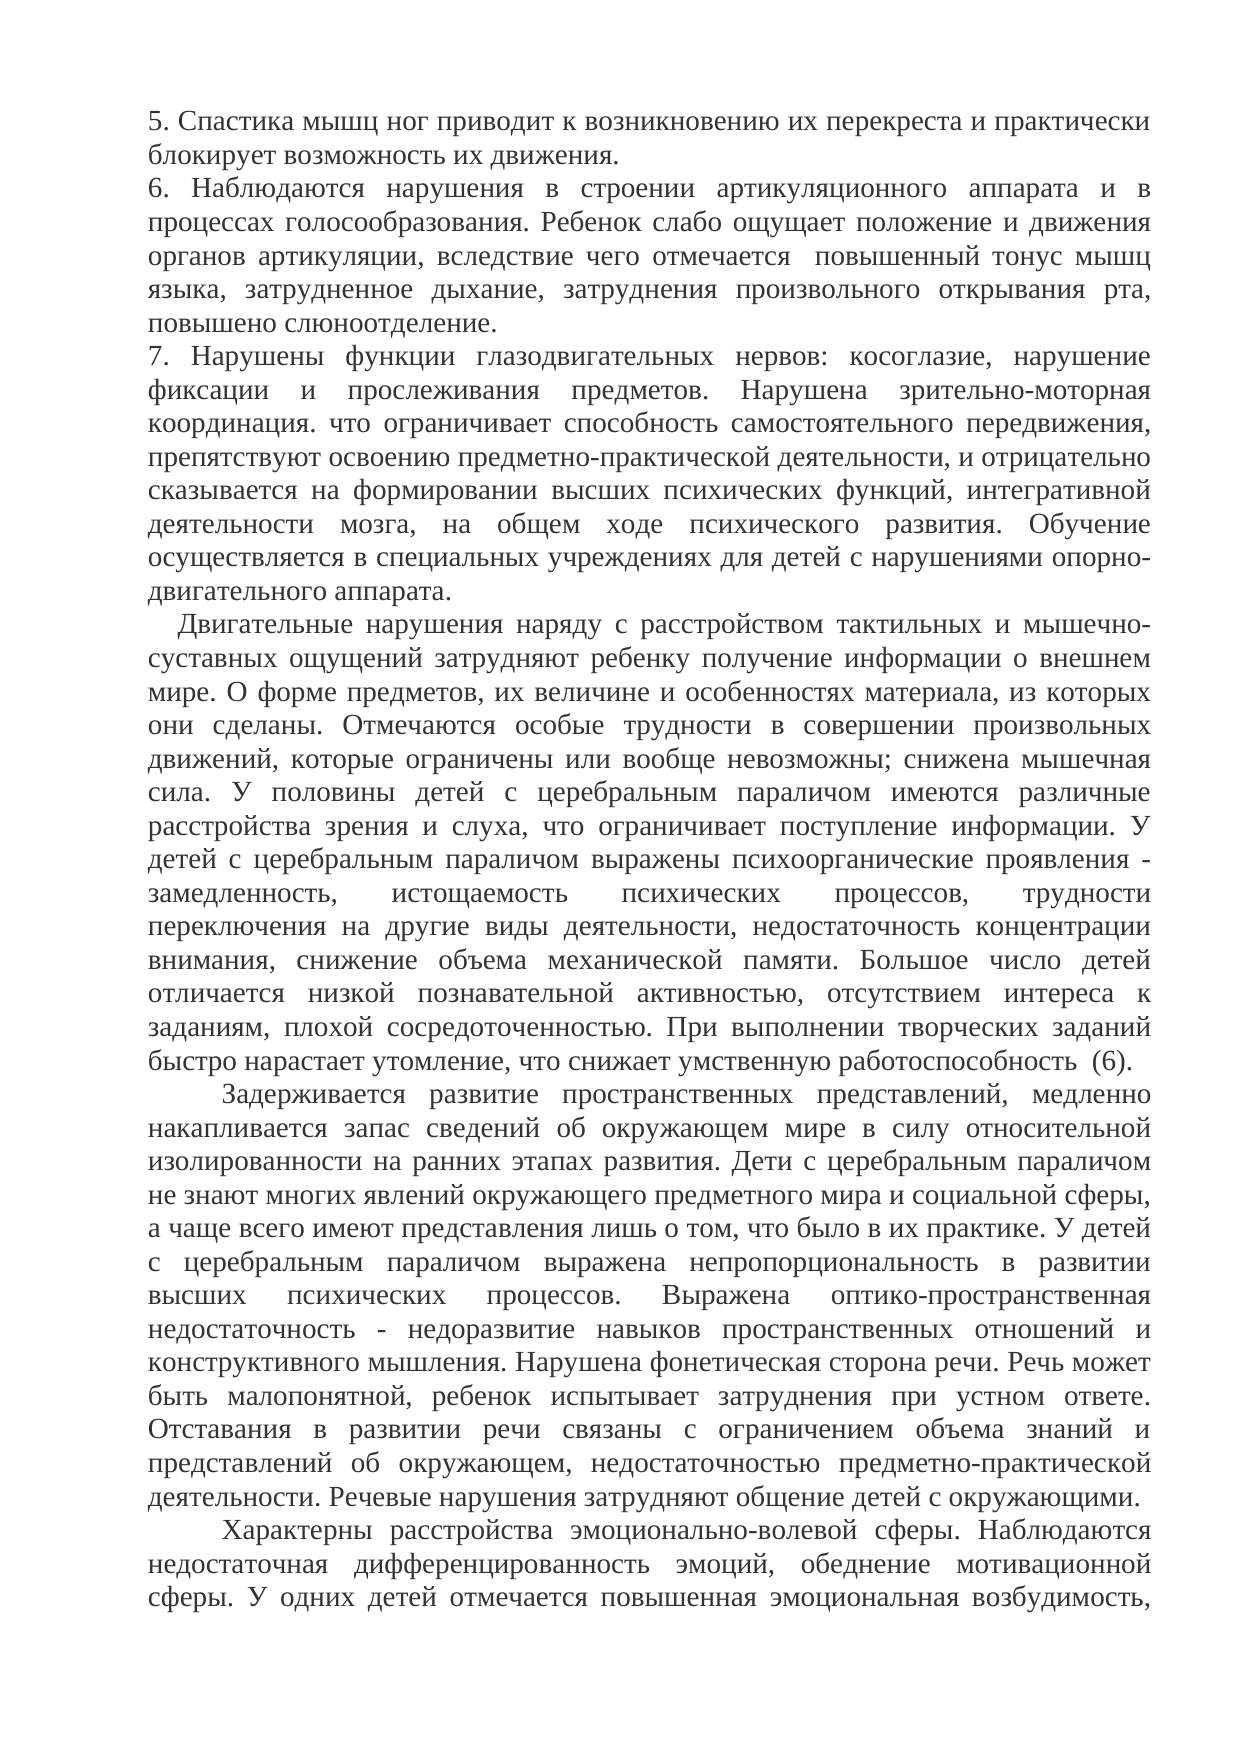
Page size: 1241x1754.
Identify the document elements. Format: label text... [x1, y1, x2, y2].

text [148, 1512, 1152, 1613]
text 5. Спастика мышц ног приводит к возникновению их перекреста и практически блокирует возможность их движения. [148, 103, 1152, 171]
text Двигательные нарушения наряду с расстройством тактильных и мышечно-суставных ощущений затрудняют ребенку получение информации о внешнем мире. О форме предметов, их величине и особенностях материала, из которых они сделаны. Отмечаются особые трудности в совершении произвольных движений, которые ограничены или вообще невозможны; снижена мышечная сила. У половины детей с церебральным параличом имеются различные расстройства зрения и слуха, что ограничивает поступление информации. У детей с церебральным параличом выражены психоорганические проявления - замедленность, истощаемость психических процессов, трудности переключения на другие виды деятельности, недостаточность концентрации внимания, снижение объема механической памяти. Большое число детей отличается низкой познавательной активностью, отсутствием интереса к заданиям, плохой сосредоточенностью. При выполнении творческих заданий быстро нарастает утомление, что снижает умственную работоспособность (6). [148, 607, 1152, 1076]
text Задерживается развитие пространственных представлений, медленно накапливается запас сведений об окружающем мире в силу относительной изолированности на ранних этапах развития. Дети с церебральным параличом не знают многих явлений окружающего предметного мира и социальной сферы, а чаще всего имеют представления лишь о том, что было в их практике. У детей с церебральным параличом выражена непропорциональность в развитии высших психических процессов. Выражена оптико-пространственная недостаточность - недоразвитие навыков пространственных отношений и конструктивного мышления. Нарушена фонетическая сторона речи. Речь может быть малопонятной, ребенок испытывает затруднения при устном ответе. Отставания в развитии речи связаны с ограничением объема знаний и представлений об окружающем, недостаточностью предметно-практической деятельности. Речевые нарушения затрудняют общение детей с окружающими. [148, 1076, 1152, 1512]
text 7. Нарушены функции глазодвигательных нервов: косоглазие, нарушение фиксации и прослеживания предметов. Нарушена зрительно-моторная координация. что ограничивает способность самостоятельного передвижения, препятствуют освоению предметно-практической деятельности, и отрицательно сказывается на формировании высших психических функций, интегративной деятельности мозга, на общем ходе психического развития. Обучение осуществляется в специальных учреждениях для детей с нарушениями опорно-двигательного аппарата. [148, 338, 1152, 607]
text 6. Наблюдаются нарушения в строении артикуляционного аппарата и в процессах голосообразования. Ребенок слабо ощущает положение и движения органов артикуляции, вследствие чего отмечается повышенный тонус мышц языка, затрудненное дыхание, затруднения произвольного открывания рта, повышено слюноотделение. [148, 171, 1152, 338]
